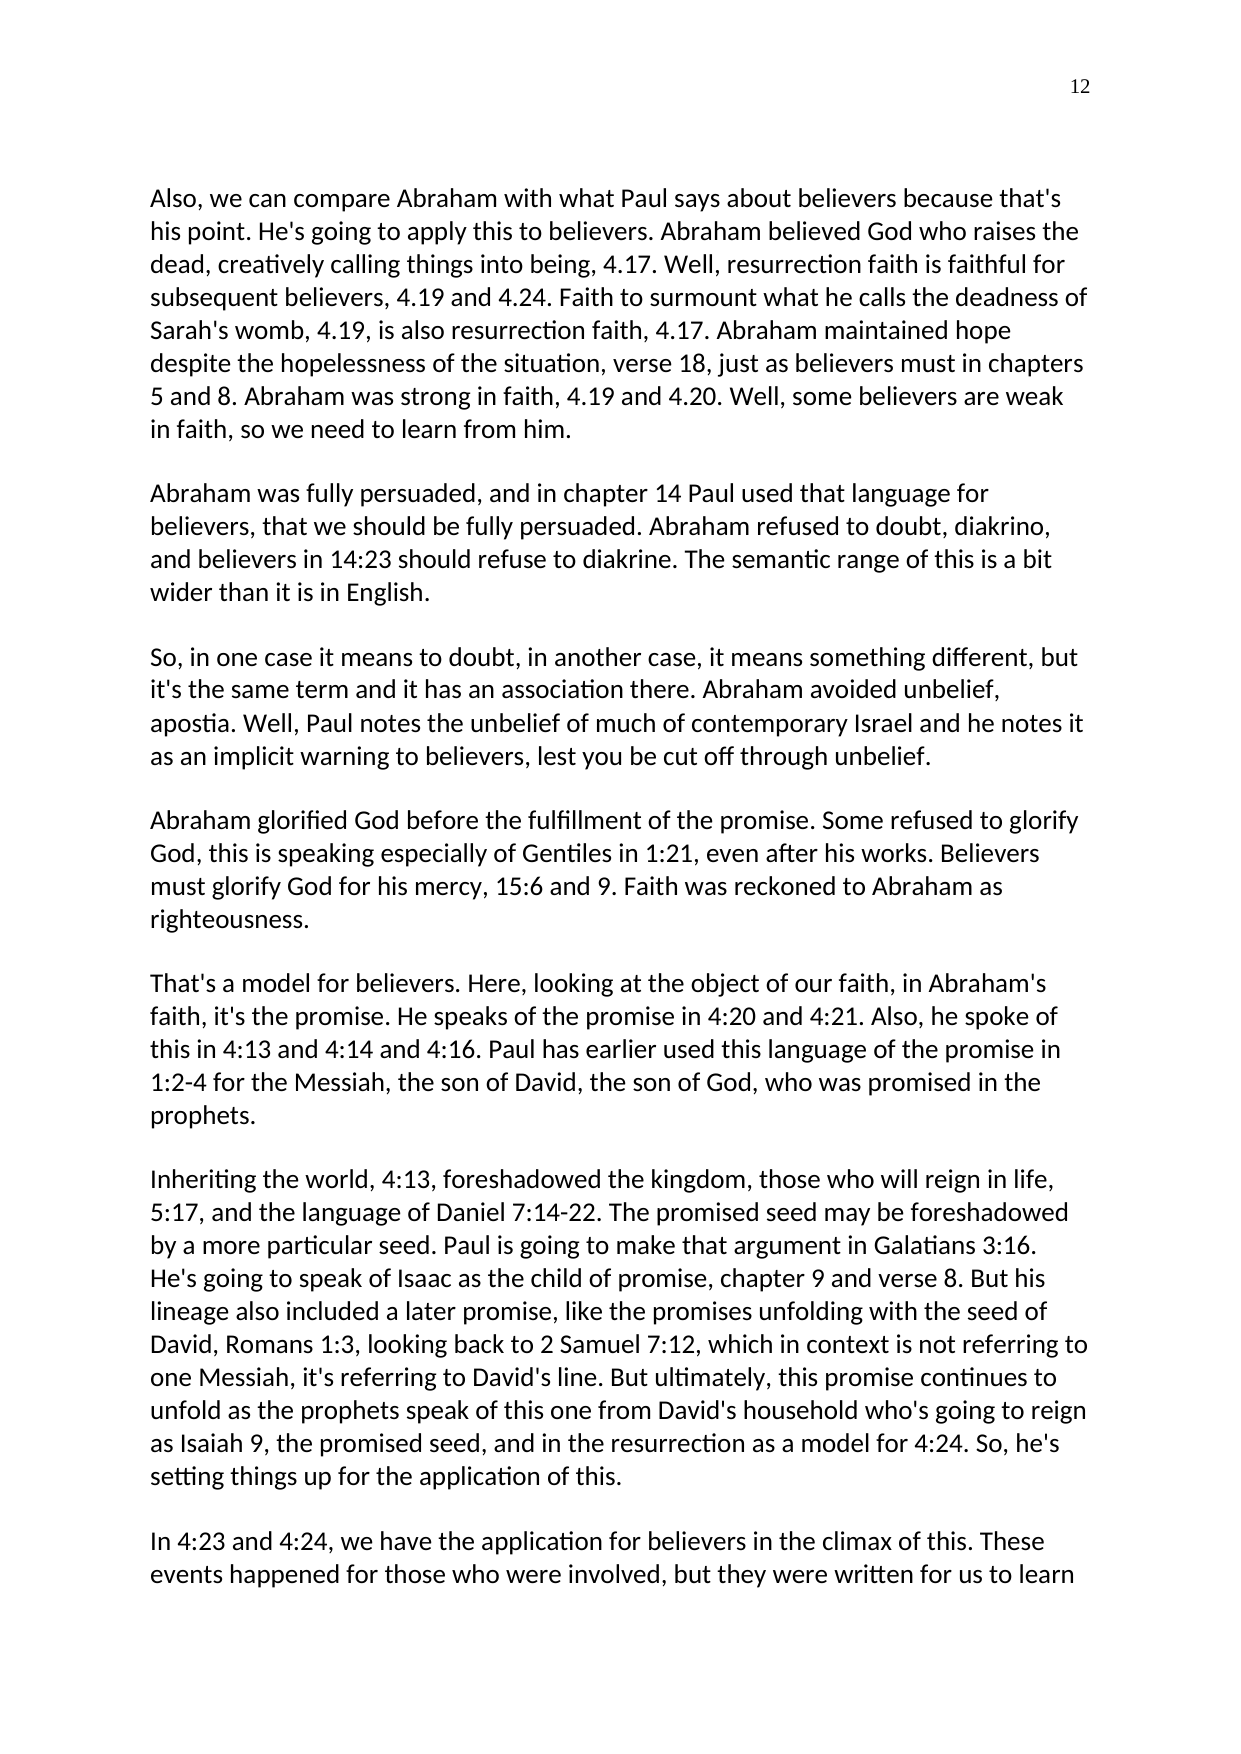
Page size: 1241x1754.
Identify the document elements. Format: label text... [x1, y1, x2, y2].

text Inheriting the world, 4:13, foreshadowed the kingdom, those who will reign in life, 5:17, and the language of Daniel 7:14-22. The promised seed may be foreshadowed by a more particular seed. Paul is going to make that argument in Galatians 3:16. He's going to speak of Isaac as the child of promise, chapter 9 and verse 8. But his lineage also included a later promise, like the promises unfolding with the seed of David, Romans 1:3, looking back to 2 Samuel 7:12, which in context is not referring to one Messiah, it's referring to David's line. But ultimately, this promise continues to unfold as the prophets speak of this one from David's household who's going to reign as Isaiah 9, the promised seed, and in the resurrection as a model for 4:24. So, he's setting things up for the application of this. [150, 1162, 1090, 1493]
text Abraham was fully persuaded, and in chapter 14 Paul used that language for believers, that we should be fully persuaded. Abraham refused to doubt, diakrino, and believers in 14:23 should refuse to diakrine. The semantic range of this is a bit wider than it is in English. [150, 476, 1090, 608]
text That's a model for believers. Here, looking at the object of our faith, in Abraham's faith, it's the promise. He speaks of the promise in 4:20 and 4:21. Also, he spoke of this in 4:13 and 4:14 and 4:16. Paul has earlier used this language of the promise in 1:2-4 for the Messiah, the son of David, the son of God, who was promised in the prophets. [150, 966, 1090, 1131]
text Abraham glorified God before the fulfillment of the promise. Some refused to glorify God, this is speaking especially of Gentiles in 1:21, even after his works. Believers must glorify God for his mercy, 15:6 and 9. Faith was reckoned to Abraham as righteousness. [150, 803, 1090, 935]
text So, in one case it means to doubt, in another case, it means something different, but it's the same term and it has an association there. Abraham avoided unbelief, apostia. Well, Paul notes the unbelief of much of contemporary Israel and he notes it as an implicit warning to believers, lest you be cut off through unbelief. [150, 640, 1090, 772]
text Also, we can compare Abraham with what Paul says about believers because that's his point. He's going to apply this to believers. Abraham believed God who raises the dead, creatively calling things into being, 4.17. Well, resurrection faith is faithful for subsequent believers, 4.19 and 4.24. Faith to surmount what he calls the deadness of Sarah's womb, 4.19, is also resurrection faith, 4.17. Abraham maintained hope despite the hopelessness of the situation, verse 18, just as believers must in chapters 5 and 8. Abraham was strong in faith, 4.19 and 4.20. Well, some believers are weak in faith, so we need to learn from him. [150, 181, 1090, 445]
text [150, 1524, 1090, 1590]
